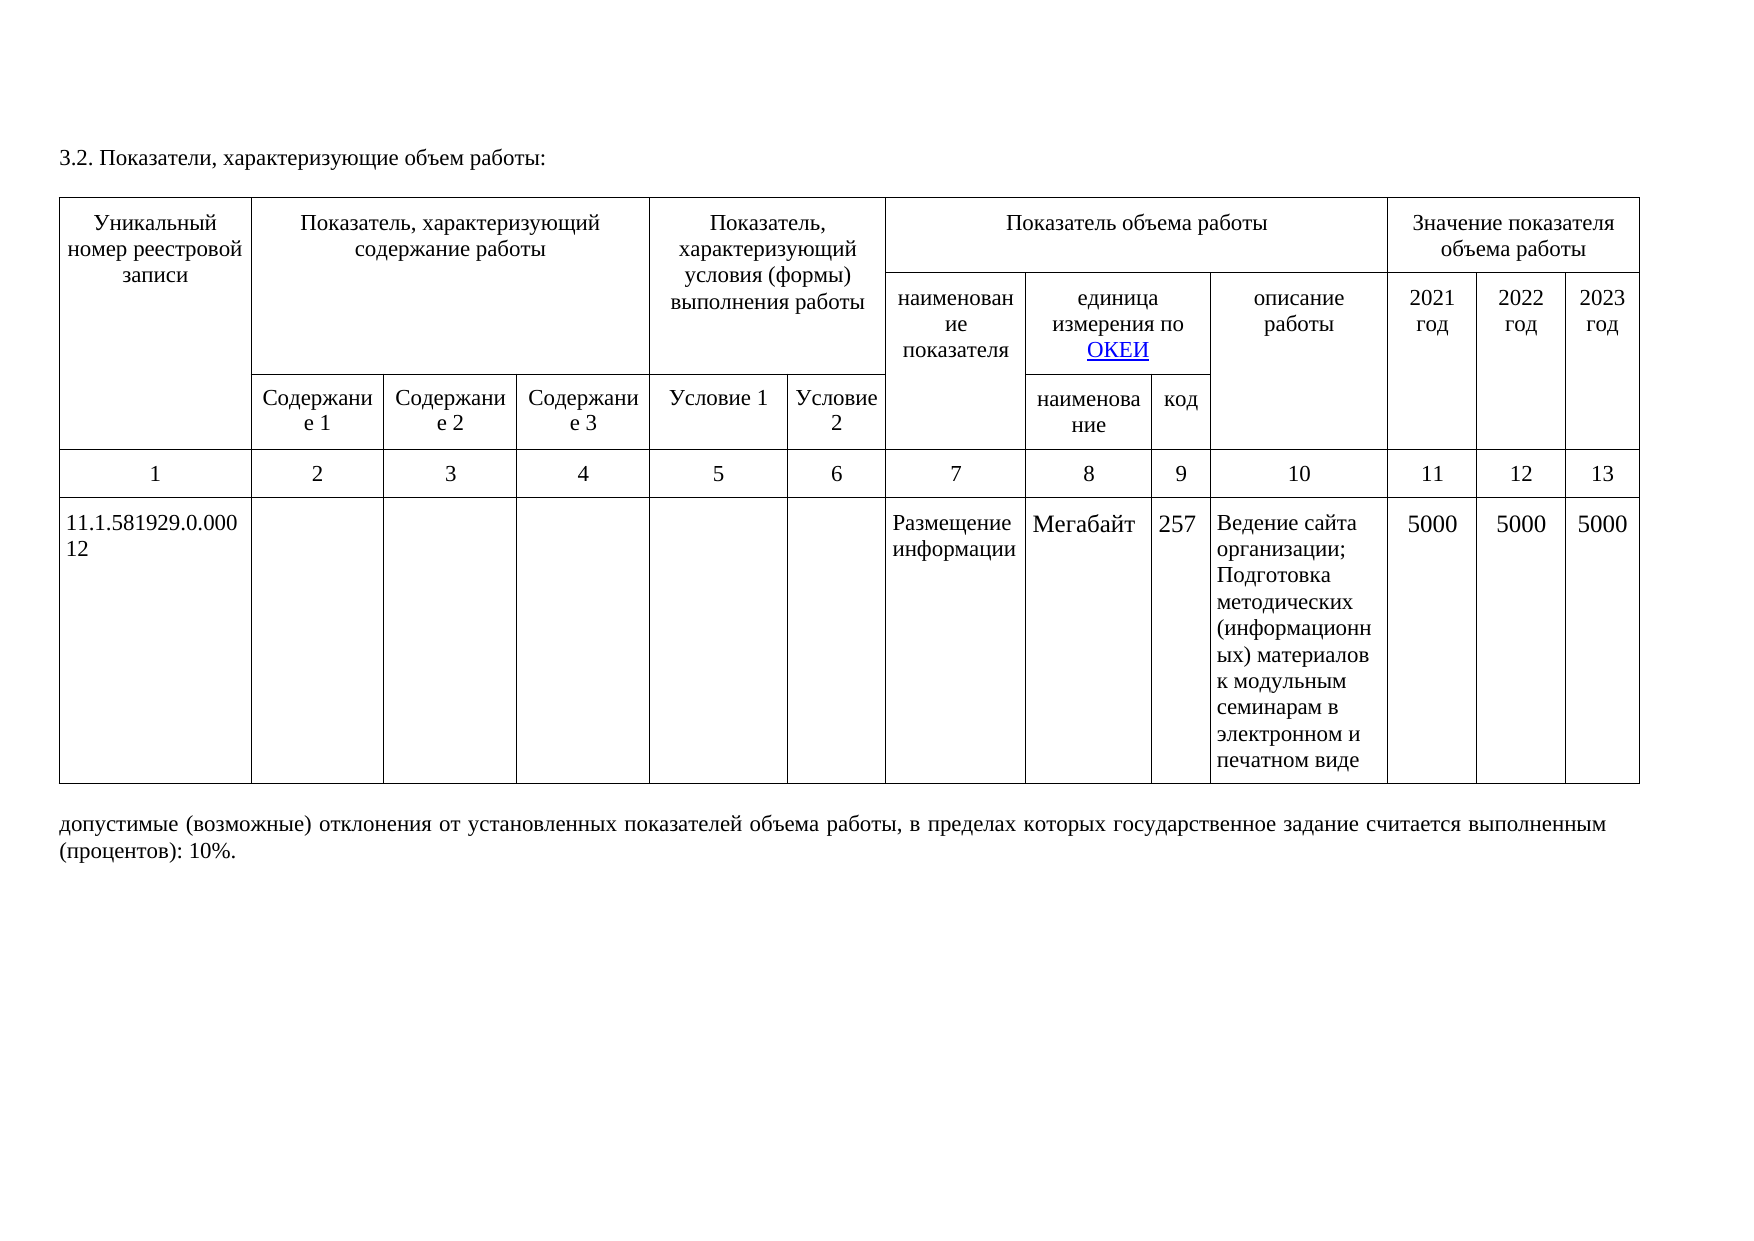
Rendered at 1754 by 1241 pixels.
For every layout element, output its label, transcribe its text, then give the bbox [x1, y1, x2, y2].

table_cell 257 [1152, 498, 1210, 783]
table_cell 8 [1026, 450, 1151, 497]
table_cell 2022 год [1477, 273, 1565, 448]
table_header Показатель объема работы [886, 198, 1387, 272]
table_cell 7 [886, 450, 1025, 497]
text допустимые (возможные) отклонения от установленных показателей объема работы, в пределах которых государственное задание считается выполненным (процентов): 10%. [59, 810, 1609, 863]
text 3.2. Показатели, характеризующие объем работы: [59, 144, 1636, 171]
table_cell 4 [517, 450, 649, 497]
table_cell 2 [252, 450, 383, 497]
table_cell 5 [650, 450, 787, 497]
table_cell 2021 год [1388, 273, 1476, 448]
table_cell Условие 2 [788, 375, 885, 448]
table_header Показатель, характеризующий условия (формы) выполнения работы [650, 198, 885, 373]
table_cell наименование [1026, 375, 1151, 448]
table_header Уникальный номер реестровой записи [60, 198, 251, 448]
table_cell код [1152, 375, 1210, 448]
table_cell [252, 498, 383, 783]
table_header Показатель, характеризующий содержание работы [252, 198, 649, 373]
table_cell [788, 498, 885, 783]
table_cell 1 [60, 450, 251, 497]
table_cell 10 [1211, 450, 1387, 497]
table_header Значение показателя объема работы [1388, 198, 1639, 272]
table_cell [384, 498, 516, 783]
table_cell 5000 [1388, 498, 1476, 783]
table_cell Содержание 3 [517, 375, 649, 448]
table_cell описание работы [1211, 273, 1387, 448]
table_cell 5000 [1566, 498, 1639, 783]
table_cell 11 [1388, 450, 1476, 497]
table_cell 2023 год [1566, 273, 1639, 448]
table_cell наименование показателя [886, 273, 1025, 448]
table_cell 6 [788, 450, 885, 497]
table_cell Содержание 2 [384, 375, 516, 448]
table_cell [650, 498, 787, 783]
table_cell Мегабайт [1026, 498, 1151, 783]
table_cell 9 [1152, 450, 1210, 497]
table_cell Условие 1 [650, 375, 787, 448]
table_cell [517, 498, 649, 783]
table_cell 5000 [1477, 498, 1565, 783]
table_cell единица измерения по ОКЕИ [1026, 273, 1210, 373]
table_cell Размещение информации [886, 498, 1025, 783]
table_cell 12 [1477, 450, 1565, 497]
table_cell Ведение сайта организации; Подготовка методических (информационных) материалов к модульным семинарам в электронном и печатном виде [1211, 498, 1387, 783]
table_cell Содержание 1 [252, 375, 383, 448]
table_cell 13 [1566, 450, 1639, 497]
table_cell 11.1.581929.0.00012 [60, 498, 251, 783]
table_cell 3 [384, 450, 516, 497]
